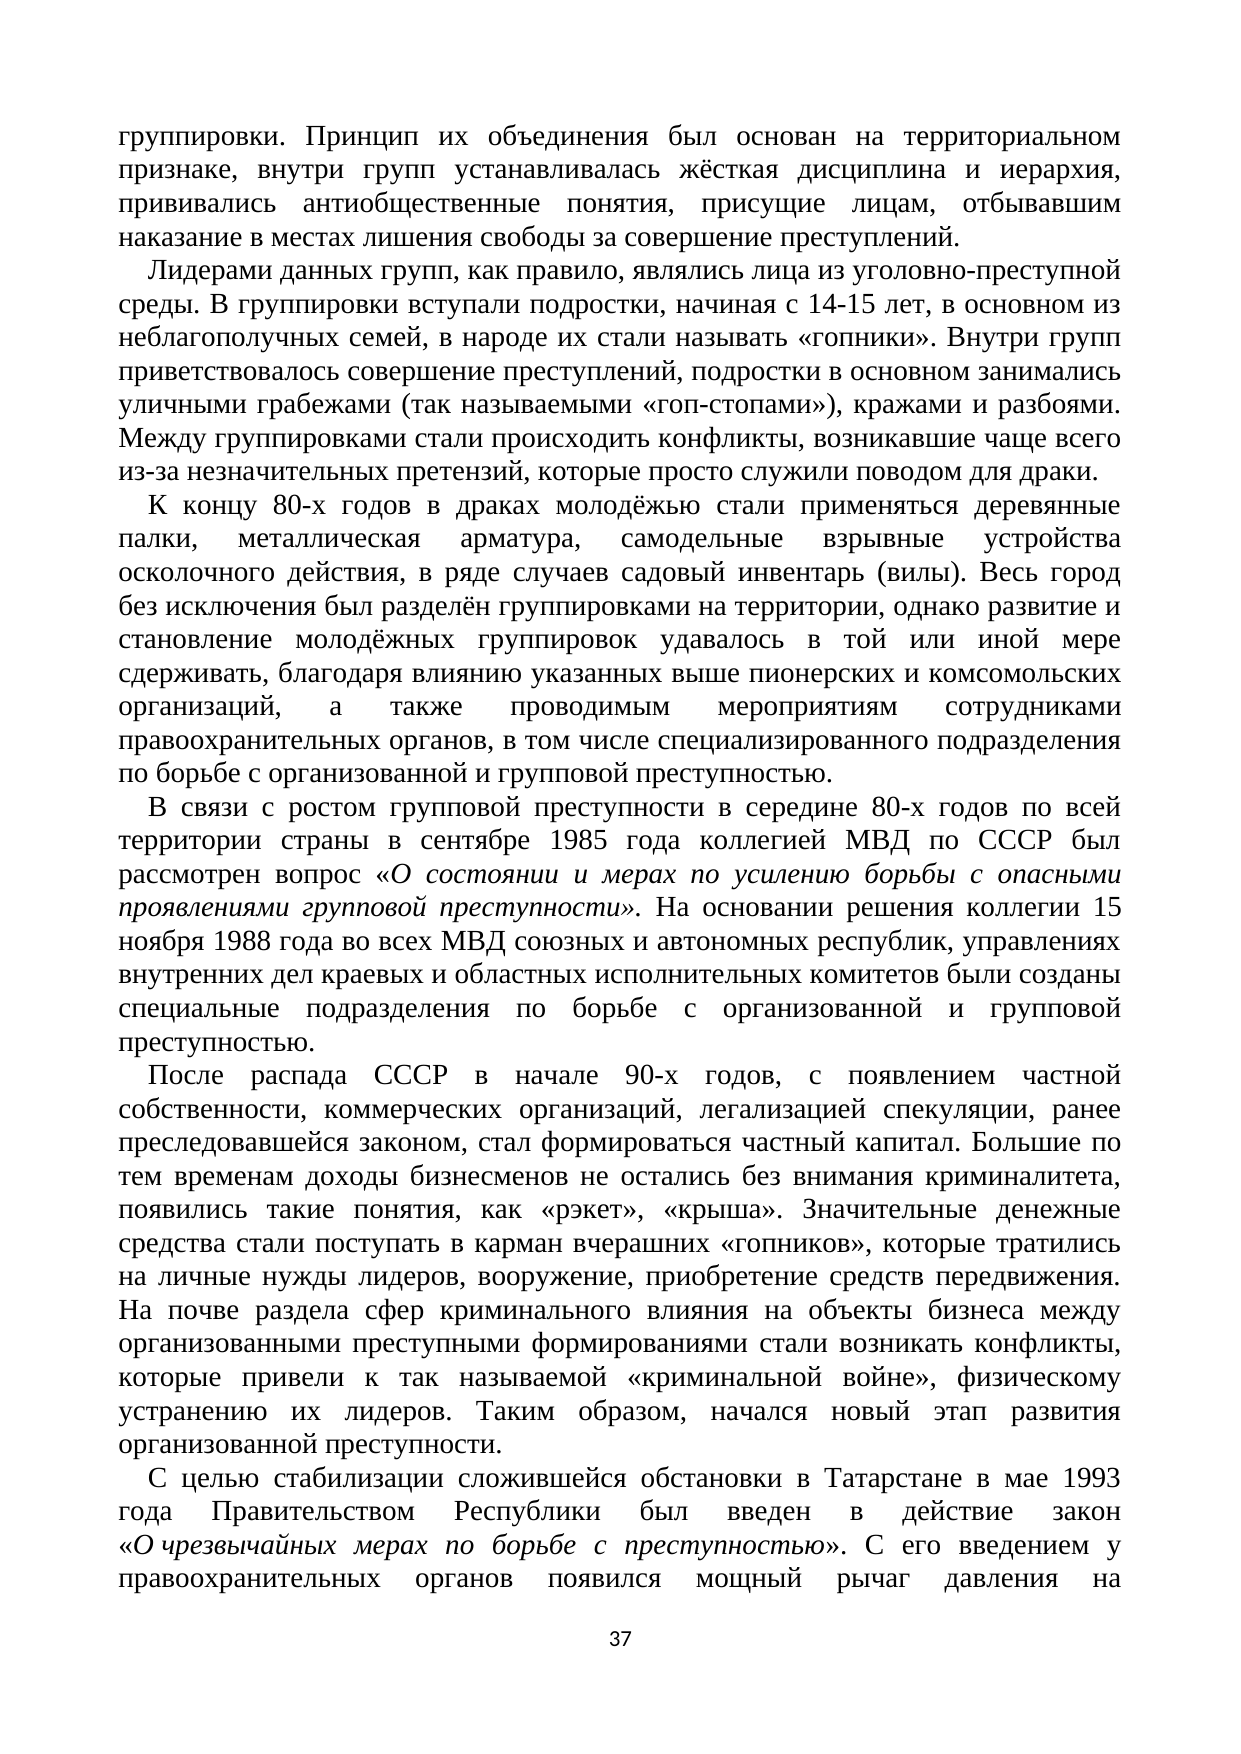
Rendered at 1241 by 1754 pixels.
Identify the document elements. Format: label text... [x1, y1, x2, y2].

text В связи с ростом групповой преступности в середине 80-х годов по всей территории страны в сентябре 1985 года коллегией МВД по СССР был рассмотрен вопрос «О состоянии и мерах по усилению борьбы с опасными проявлениями групповой преступности». На основании решения коллегии 15 ноября 1988 года во всех МВД союзных и автономных республик, управлениях внутренних дел краевых и областных исполнительных комитетов были созданы специальные подразделения по борьбе с организованной и групповой преступностью. [118, 789, 1122, 1057]
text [118, 118, 1122, 252]
text К концу 80-х годов в драках молодёжью стали применяться деревянные палки, металлическая арматура, самодельные взрывные устройства осколочного действия, в ряде случаев садовый инвентарь (вилы). Весь город без исключения был разделён группировками на территории, однако развитие и становление молодёжных группировок удавалось в той или иной мере сдерживать, благодаря влиянию указанных выше пионерских и комсомольских организаций, а также проводимым мероприятиям сотрудниками правоохранительных органов, в том числе специализированного подразделения по борьбе с организованной и групповой преступностью. [118, 487, 1122, 789]
text Лидерами данных групп, как правило, являлись лица из уголовно-преступной среды. В группировки вступали подростки, начиная с 14-15 лет, в основном из неблагополучных семей, в народе их стали называть «гопники». Внутри групп приветствовалось совершение преступлений, подростки в основном занимались уличными грабежами (так называемыми «гоп-стопами»), кражами и разбоями. Между группировками стали происходить конфликты, возникавшие чаще всего из-за незначительных претензий, которые просто служили поводом для драки. [118, 252, 1122, 487]
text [118, 1460, 1122, 1594]
text После распада СССР в начале 90-х годов, с появлением частной собственности, коммерческих организаций, легализацией спекуляции, ранее преследовавшейся законом, стал формироваться частный капитал. Большие по тем временам доходы бизнесменов не остались без внимания криминалитета, появились такие понятия, как «рэкет», «крыша». Значительные денежные средства стали поступать в карман вчерашних «гопников», которые тратились на личные нужды лидеров, вооружение, приобретение средств передвижения. На почве раздела сфер криминального влияния на объекты бизнеса между организованными преступными формированиями стали возникать конфликты, которые привели к так называемой «криминальной войне», физическому устранению их лидеров. Таким образом, начался новый этап развития организованной преступности. [118, 1057, 1122, 1460]
